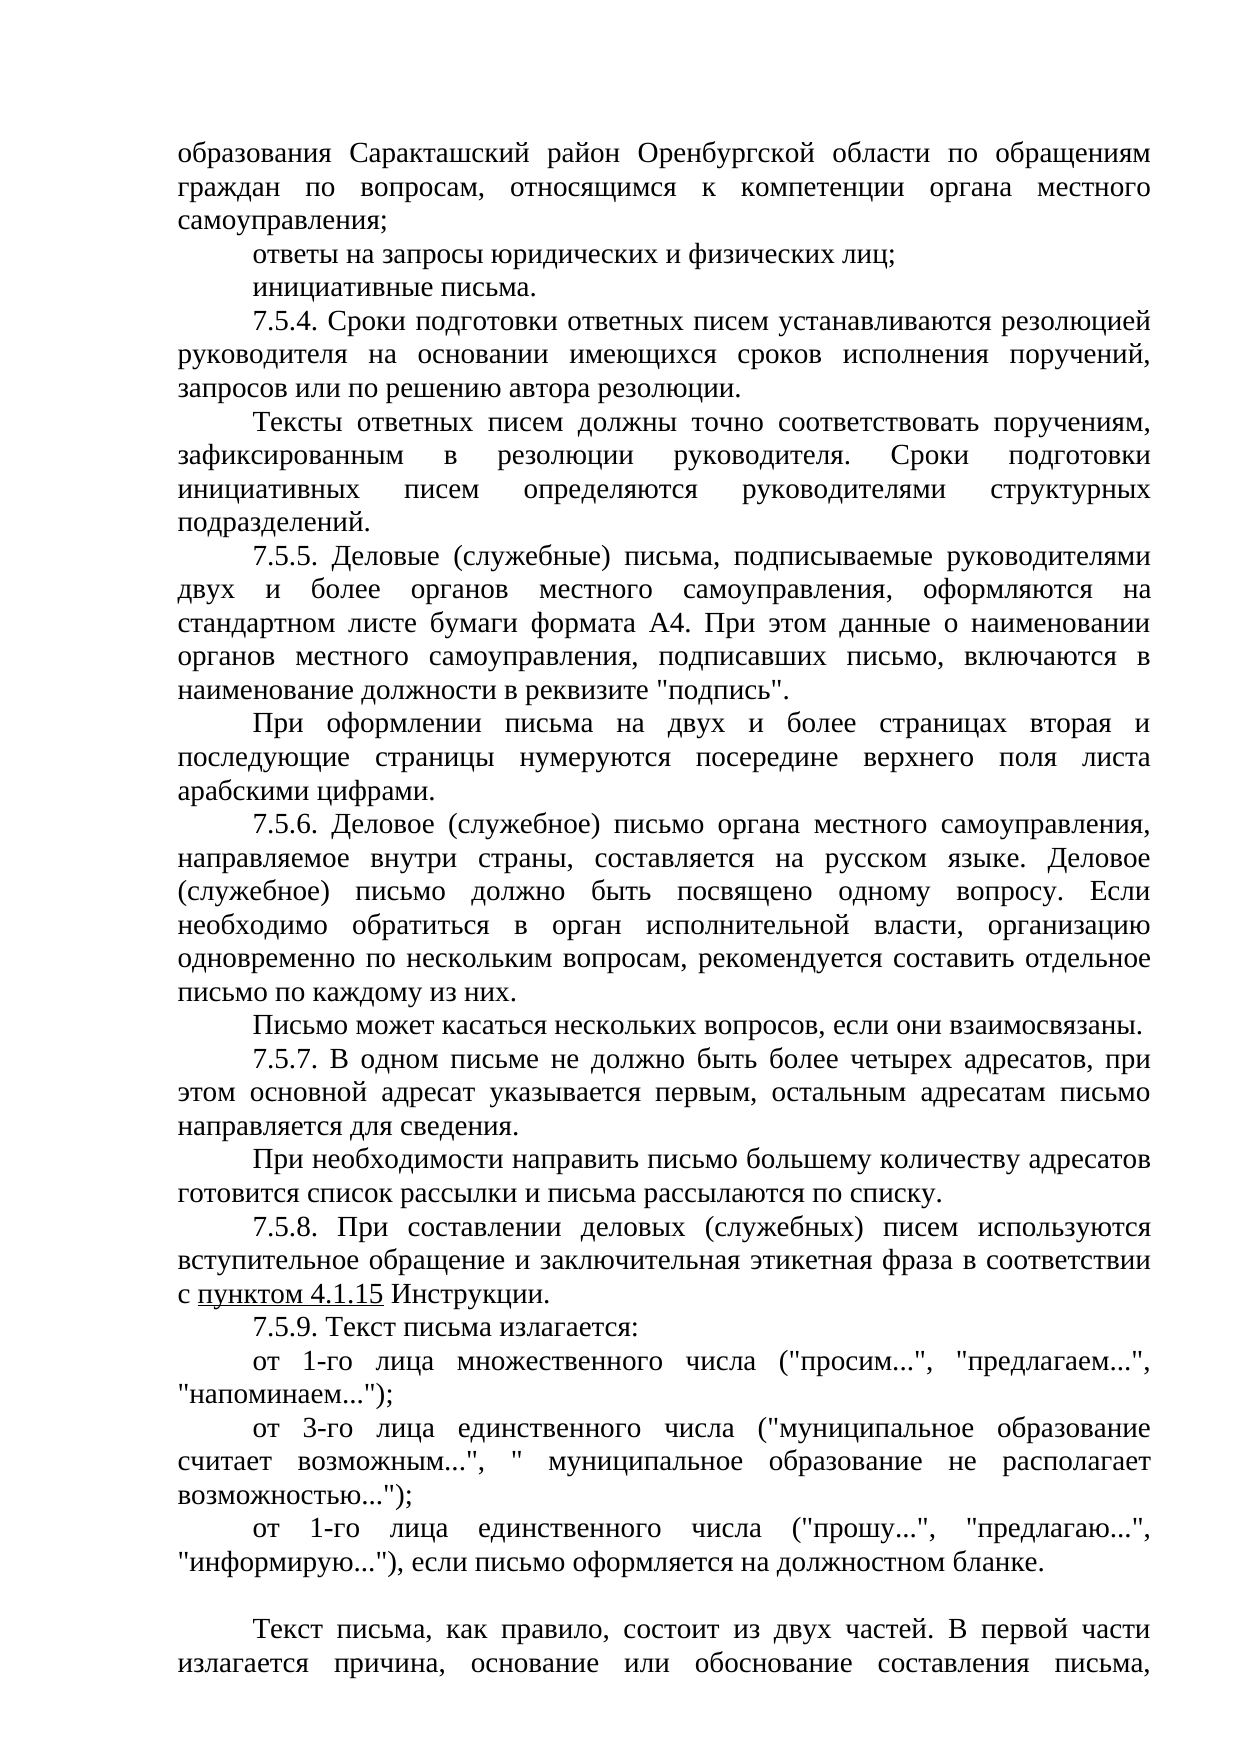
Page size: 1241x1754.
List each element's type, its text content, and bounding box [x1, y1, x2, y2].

text При необходимости направить письмо большему количеству адресатов готовится список рассылки и письма рассылаются по списку. [177, 1142, 1152, 1209]
text инициативные письма. [177, 269, 1152, 303]
text 7.5.9. Текст письма излагается: [177, 1309, 1152, 1343]
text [177, 135, 1152, 236]
text 7.5.6. Деловое (служебное) письмо органа местного самоуправления, направляемое внутри страны, составляется на русском языке. Деловое (служебное) письмо должно быть посвящено одному вопросу. Если необходимо обратиться в орган исполнительной власти, организацию одновременно по нескольким вопросам, рекомендуется составить отдельное письмо по каждому из них. [177, 806, 1152, 1007]
text ответы на запросы юридических и физических лиц; [177, 236, 1152, 269]
text 7.5.7. В одном письме не должно быть более четырех адресатов, при этом основной адресат указывается первым, остальным адресатам письмо направляется для сведения. [177, 1041, 1152, 1142]
text Письмо может касаться нескольких вопросов, если они взаимосвязаны. [177, 1007, 1152, 1041]
text При оформлении письма на двух и более страницах вторая и последующие страницы нумеруются посередине верхнего поля листа арабскими цифрами. [177, 706, 1152, 806]
text 7.5.5. Деловые (служебные) письма, подписываемые руководителями двух и более органов местного самоуправления, оформляются на стандартном листе бумаги формата А4. При этом данные о наименовании органов местного самоуправления, подписавших письмо, включаются в наименование должности в реквизите "подпись". [177, 538, 1152, 706]
text Тексты ответных писем должны точно соответствовать поручениям, зафиксированным в резолюции руководителя. Сроки подготовки инициативных писем определяются руководителями структурных подразделений. [177, 404, 1152, 538]
text 7.5.8. При составлении деловых (служебных) писем используются вступительное обращение и заключительная этикетная фраза в соответствии с пунктом 4.1.15 Инструкции. [177, 1209, 1152, 1309]
text 7.5.4. Сроки подготовки ответных писем устанавливаются резолюцией руководителя на основании имеющихся сроков исполнения поручений, запросов или по решению автора резолюции. [177, 303, 1152, 404]
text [177, 1611, 1152, 1678]
text от 1-го лица множественного числа ("просим...", "предлагаем...", "напоминаем..."); [177, 1343, 1152, 1410]
text от 3-го лица единственного числа ("муниципальное образование считает возможным...", " муниципальное образование не располагает возможностью..."); [177, 1410, 1152, 1511]
text от 1-го лица единственного числа ("прошу...", "предлагаю...", "информирую..."), если письмо оформляется на должностном бланке. [177, 1511, 1152, 1578]
